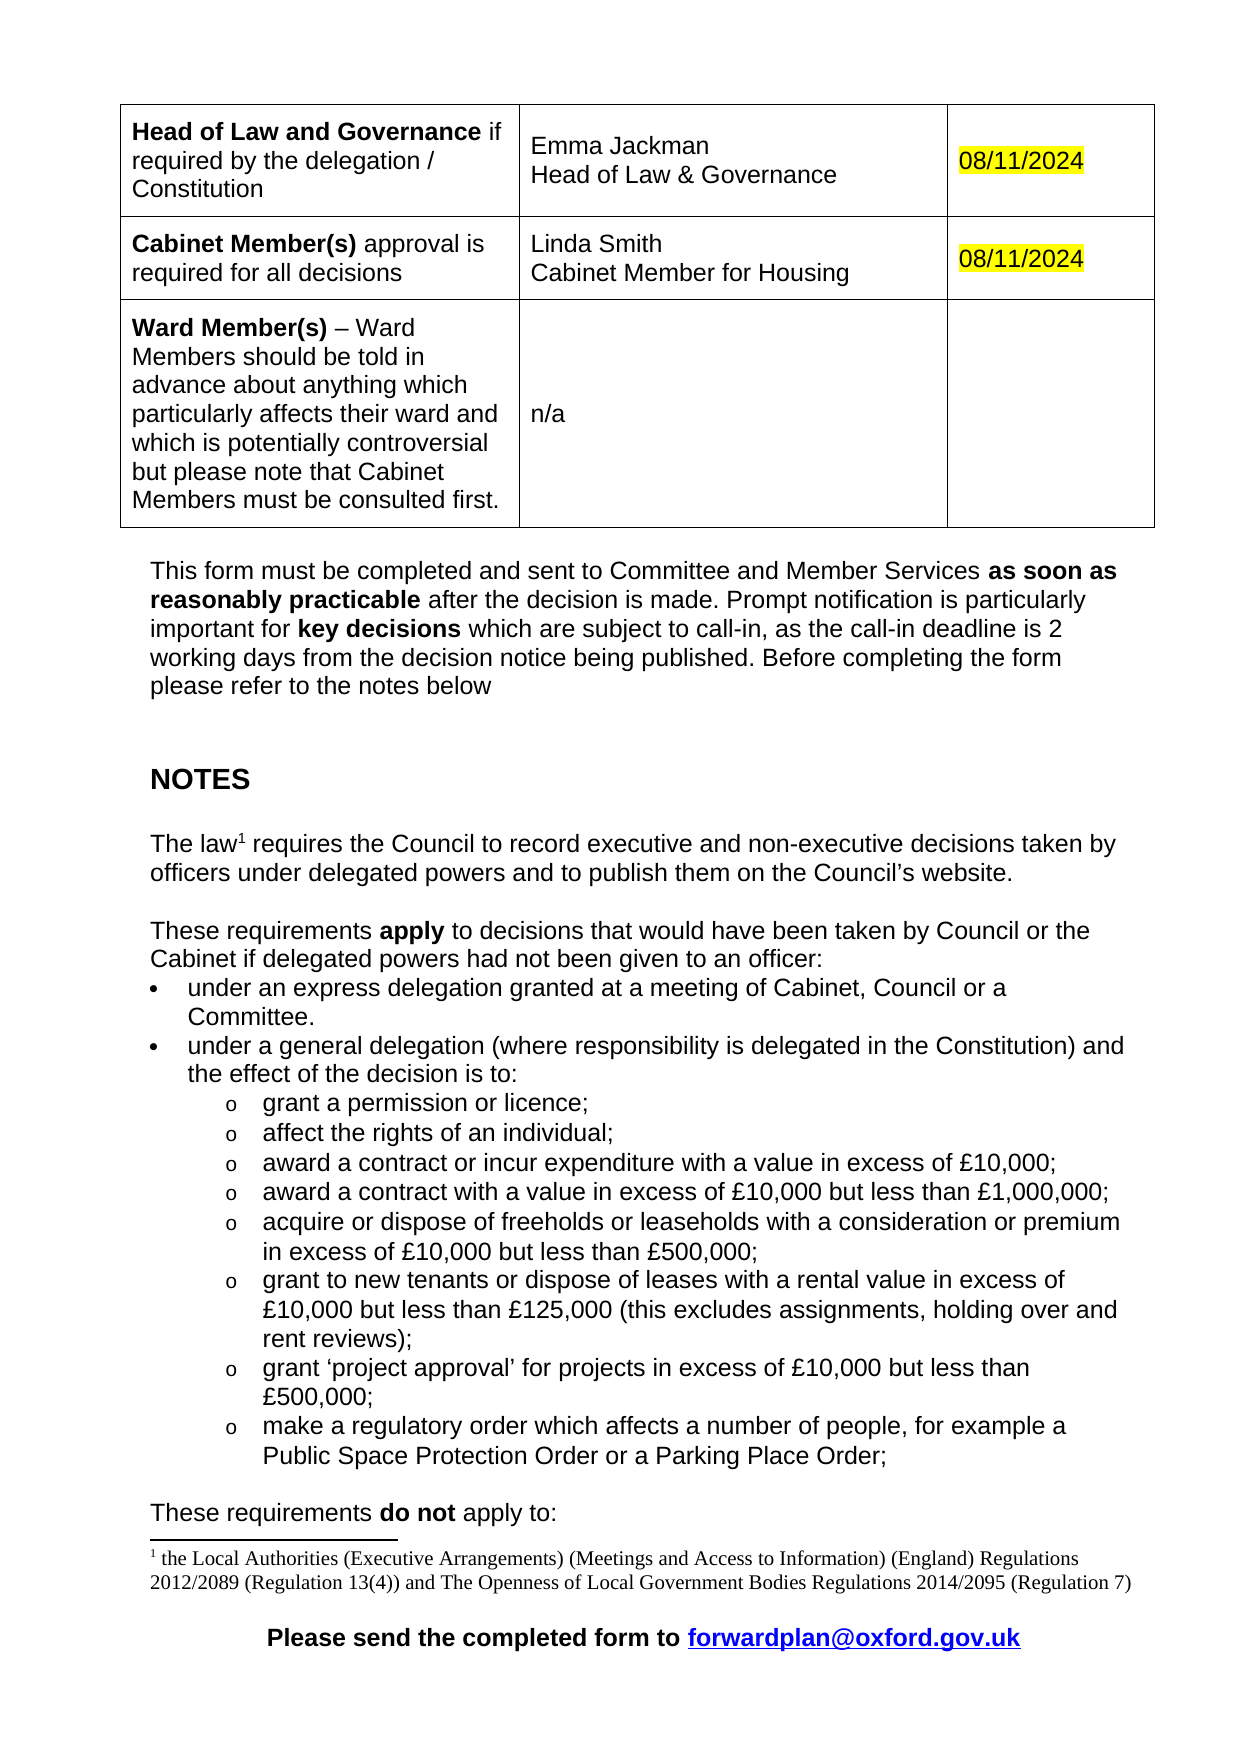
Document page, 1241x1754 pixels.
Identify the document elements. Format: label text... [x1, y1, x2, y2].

text This form must be completed and sent to Committee and Member Services as soon as reasonably practicable after the decision is made. Prompt notification is particularly important for key decisions which are subject to call-in, as the call-in deadline is 2 working days from the decision notice being published. Before completing the form please refer to the notes below [150, 556, 1137, 700]
list acquire or dispose of freeholds or leaseholds with a consideration or premium in excess of £10,000 but less than £500,000; [225, 1207, 1137, 1265]
table_cell 08/11/2024 [948, 217, 1154, 299]
table_cell Head of Law and Governance if required by the delegation / Constitution [121, 105, 519, 216]
list award a contract or incur expenditure with a value in excess of £10,000; [225, 1148, 1137, 1177]
list under an express delegation granted at a meeting of Cabinet, Council or a Committee. [150, 973, 1137, 1031]
list make a regulatory order which affects a number of people, for example a Public Space Protection Order or a Parking Place Order; [225, 1411, 1137, 1469]
list affect the rights of an individual; [225, 1118, 1137, 1148]
text The law requires the Council to record executive and non-executive decisions taken by officers under delegated powers and to publish them on the Council’s website. [150, 829, 1137, 887]
list award a contract with a value in excess of £10,000 but less than £1,000,000; [225, 1177, 1137, 1207]
table_cell n/a [520, 300, 947, 527]
table_cell [948, 300, 1154, 527]
text NOTES [150, 762, 1137, 796]
text These requirements apply to decisions that would have been taken by Council or the Cabinet if delegated powers had not been given to an officer: [150, 916, 1137, 973]
text These requirements do not apply to: [150, 1498, 1137, 1527]
list grant ‘project approval’ for projects in excess of £10,000 but less than £500,000; [225, 1353, 1137, 1411]
table_cell Ward Member(s) – Ward Members should be told in advance about anything which particularly affects their ward and which is potentially controversial but please note that Cabinet Members must be consulted first. [121, 300, 519, 527]
list grant to new tenants or dispose of leases with a rental value in excess of £10,000 but less than £125,000 (this excludes assignments, holding over and rent reviews); [225, 1265, 1137, 1353]
table_cell 08/11/2024 [948, 105, 1154, 216]
list grant a permission or licence; [225, 1088, 1137, 1118]
list under a general delegation (where responsibility is delegated in the Constitution) and the effect of the decision is to: [150, 1031, 1137, 1088]
table_cell Cabinet Member(s) approval is required for all decisions [121, 217, 519, 299]
table_cell Linda Smith Cabinet Member for Housing [520, 217, 947, 299]
table_cell Emma Jackman Head of Law & Governance [520, 105, 947, 216]
